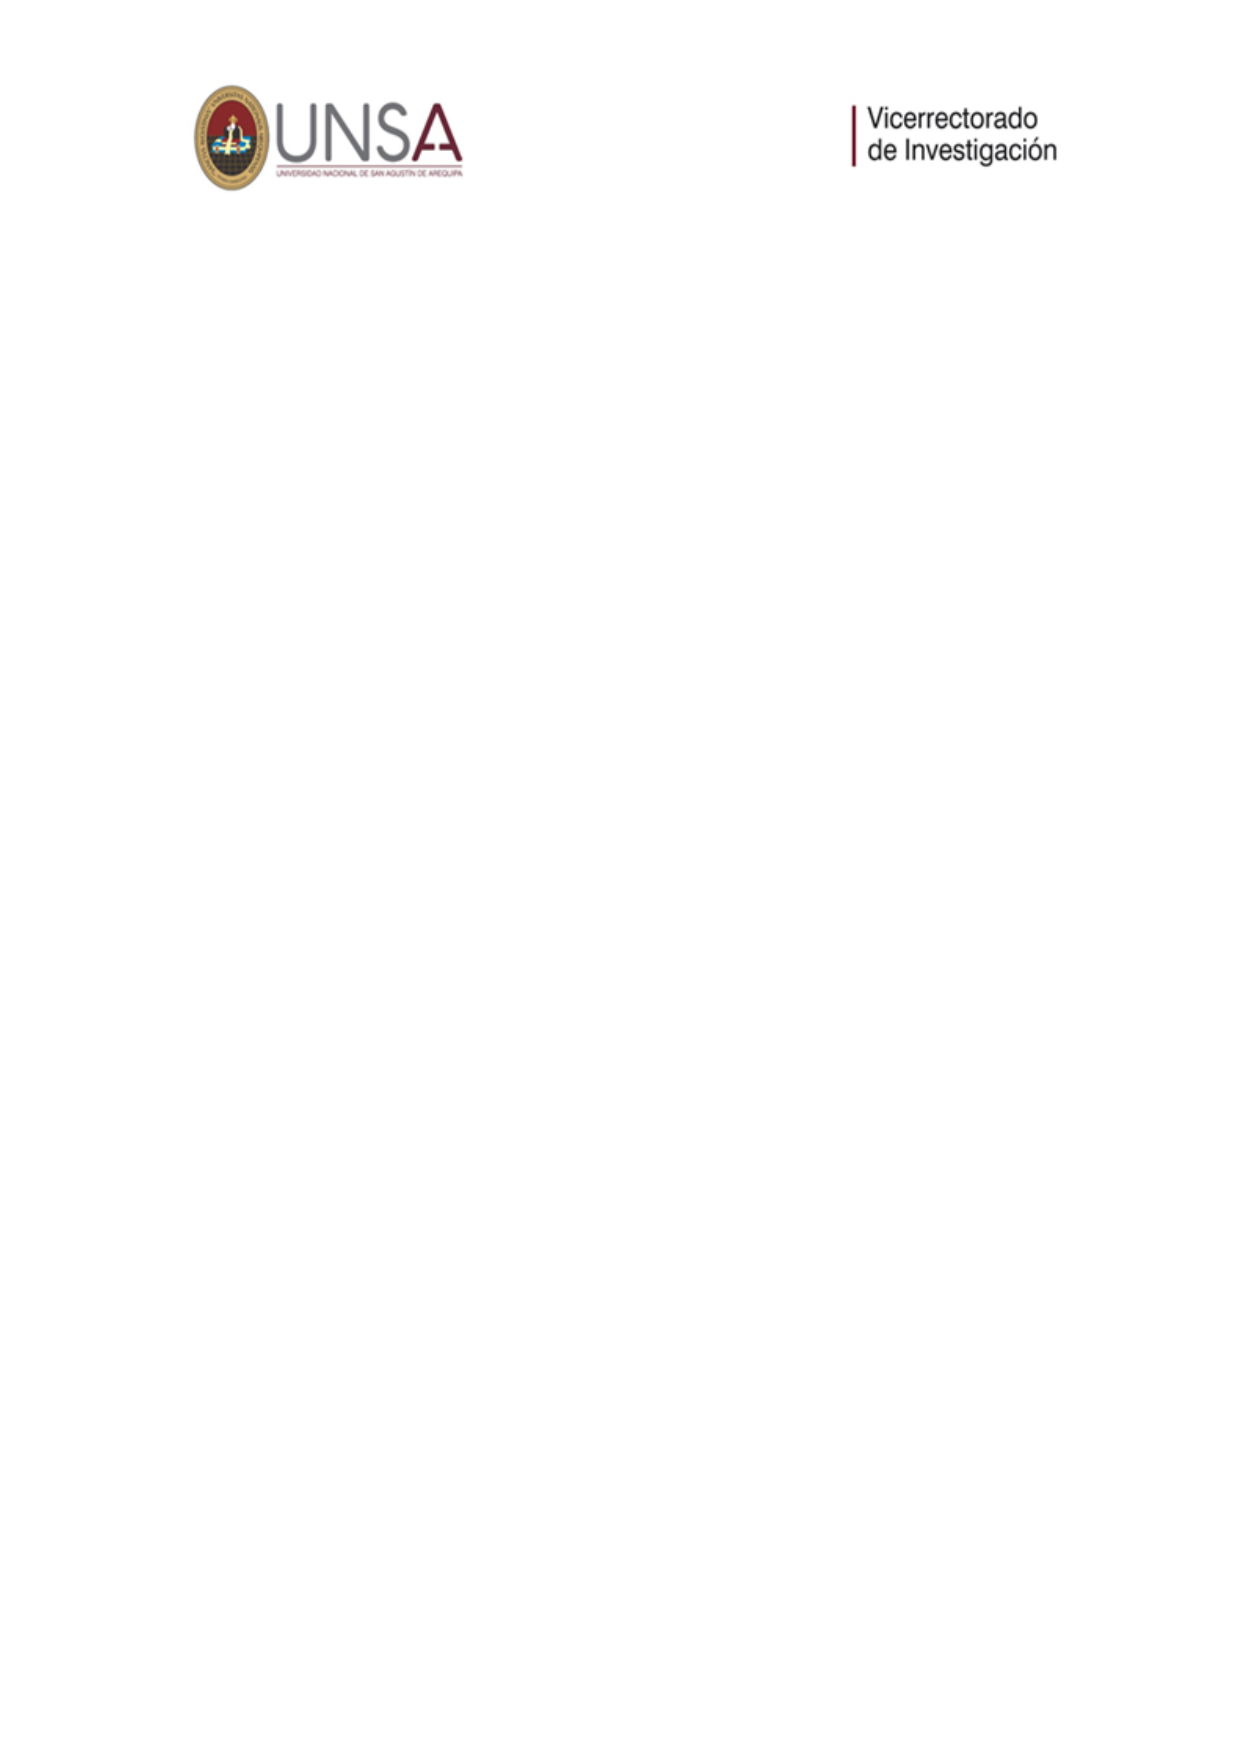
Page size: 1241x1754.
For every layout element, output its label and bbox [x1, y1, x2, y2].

picture [177, 73, 1099, 205]
